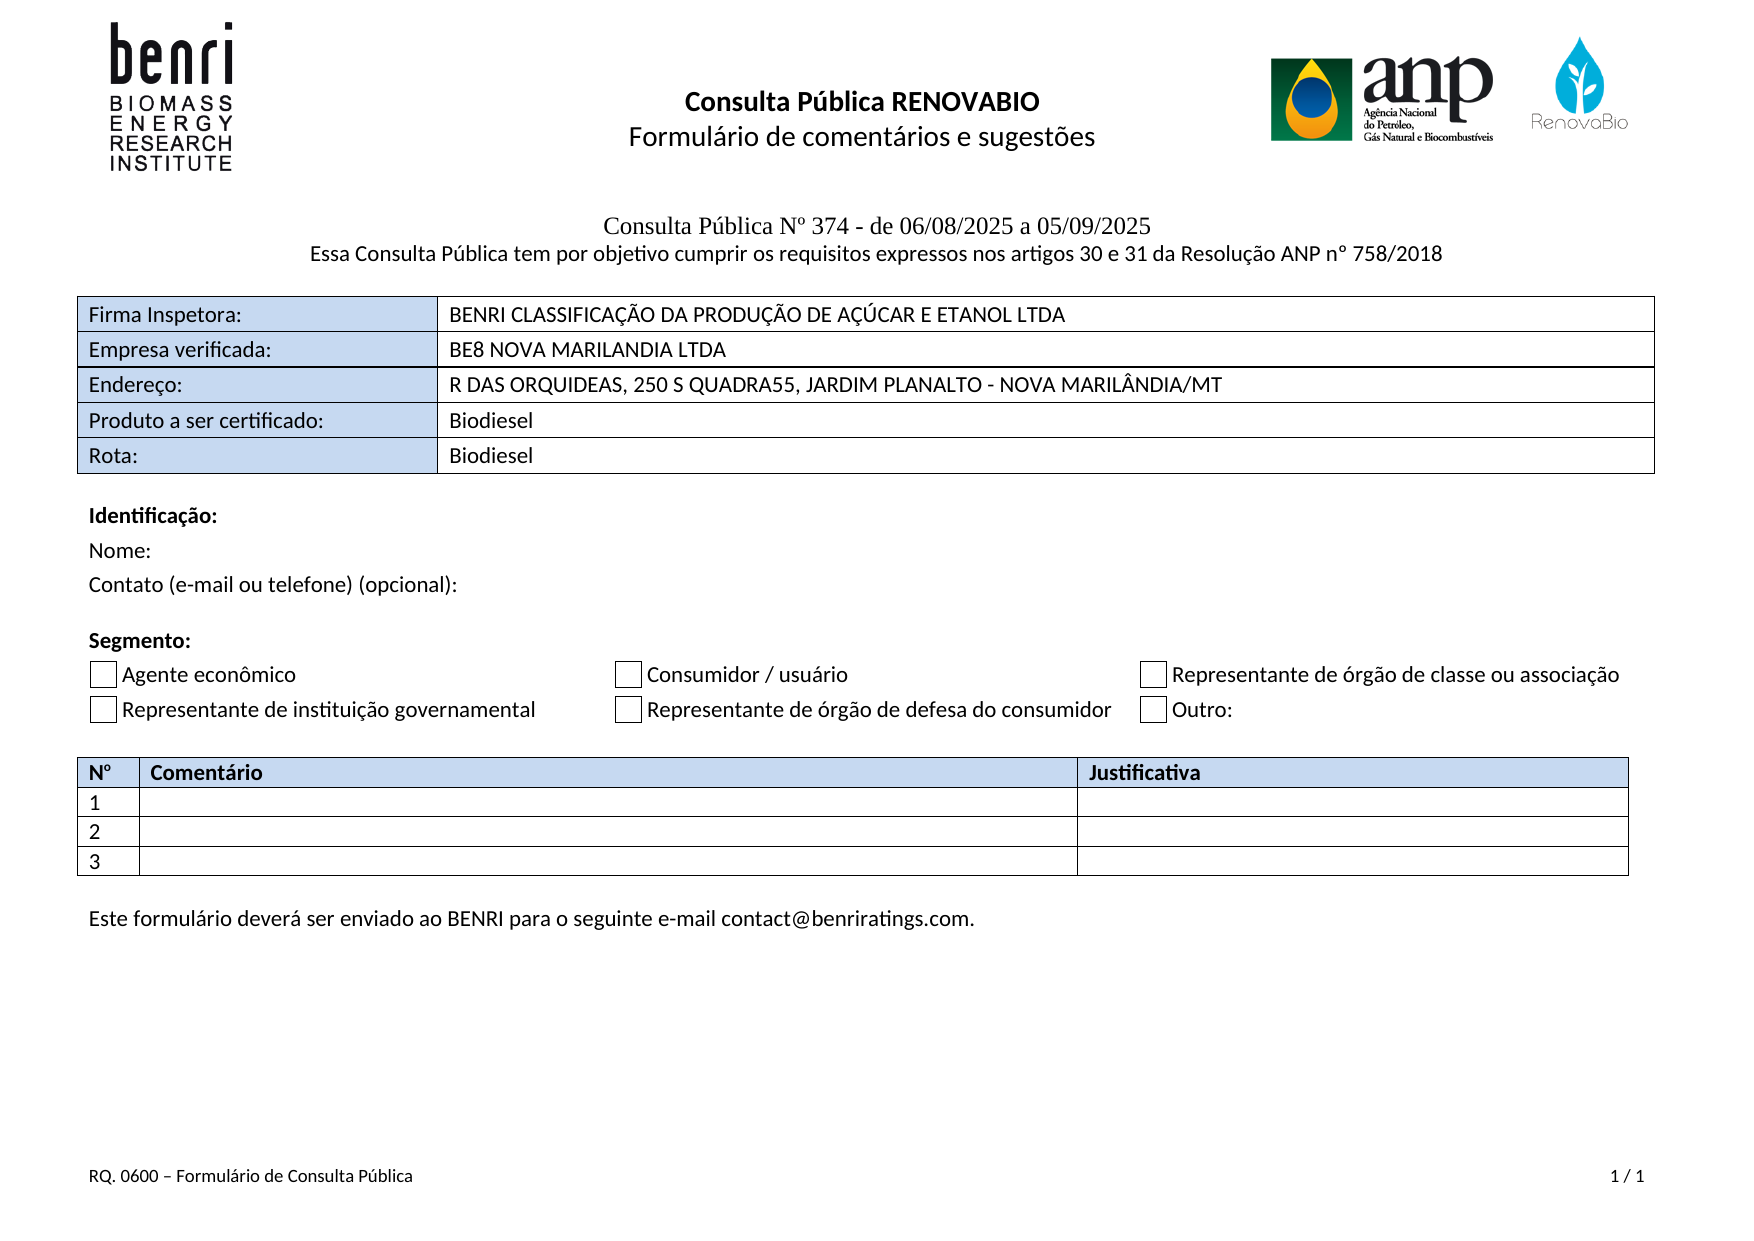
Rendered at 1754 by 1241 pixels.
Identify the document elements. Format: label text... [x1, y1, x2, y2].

table_cell [140, 817, 1077, 846]
table_header BENRI CLASSIFICAÇÃO DA PRODUÇÃO DE AÇÚCAR E ETANOL LTDA [438, 297, 1654, 331]
table_cell Biodiesel [438, 438, 1654, 473]
text Representante de instituição governamental Representante de órgão de defesa do consumidor Outro: [89, 695, 1668, 723]
picture [92, 14, 247, 184]
text Identificação: [89, 502, 1668, 530]
table_cell [140, 847, 1077, 875]
text Agente econômico Consumidor / usuário Representante de órgão de classe ou associação [117, 661, 615, 688]
table_cell 2 [78, 817, 139, 846]
table_cell Rota: [78, 438, 437, 473]
picture [1265, 50, 1497, 147]
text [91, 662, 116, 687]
text Consulta Pública Nº 374 - de 06/08/2025 a 05/09/2025 [89, 211, 1665, 239]
table_cell BE8 NOVA MARILANDIA LTDA [438, 332, 1654, 366]
table_cell [140, 788, 1077, 816]
table_cell Empresa verificada: [78, 332, 437, 366]
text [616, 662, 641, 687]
table_header Justificativa [1078, 758, 1628, 787]
table_cell [1078, 788, 1628, 816]
text Este formulário deverá ser enviado ao BENRI para o seguinte e-mail contact@benriratings.com. [89, 904, 1665, 932]
picture [1515, 29, 1641, 149]
text Segmento: [89, 626, 1668, 654]
table_cell Endereço: [78, 368, 437, 402]
table_cell 3 [78, 847, 139, 875]
table_header Comentário [140, 758, 1077, 787]
text Essa Consulta Pública tem por objetivo cumprir os requisitos expressos nos artigos 30 e 31 da Resolução ANP nº 758/2018 [89, 239, 1665, 267]
table_cell R DAS ORQUIDEAS, 250 S QUADRA55, JARDIM PLANALTO - NOVA MARILÂNDIA/MT [438, 368, 1654, 402]
table_header Firma Inspetora: [78, 297, 437, 331]
table_cell [1078, 847, 1628, 875]
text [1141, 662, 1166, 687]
table_cell 1 [78, 788, 139, 816]
table_cell [1078, 817, 1628, 846]
text Agente econômico Consumidor / usuário Representante de órgão de classe ou associação [1167, 661, 1668, 688]
text Contato (e-mail ou telefone) (opcional): [89, 570, 1668, 598]
text Nome: [89, 536, 1668, 564]
table_cell Produto a ser certificado: [78, 403, 437, 437]
text Agente econômico Consumidor / usuário Representante de órgão de classe ou associação [642, 661, 1140, 688]
table_header No [78, 758, 139, 787]
table_cell Biodiesel [438, 403, 1654, 437]
